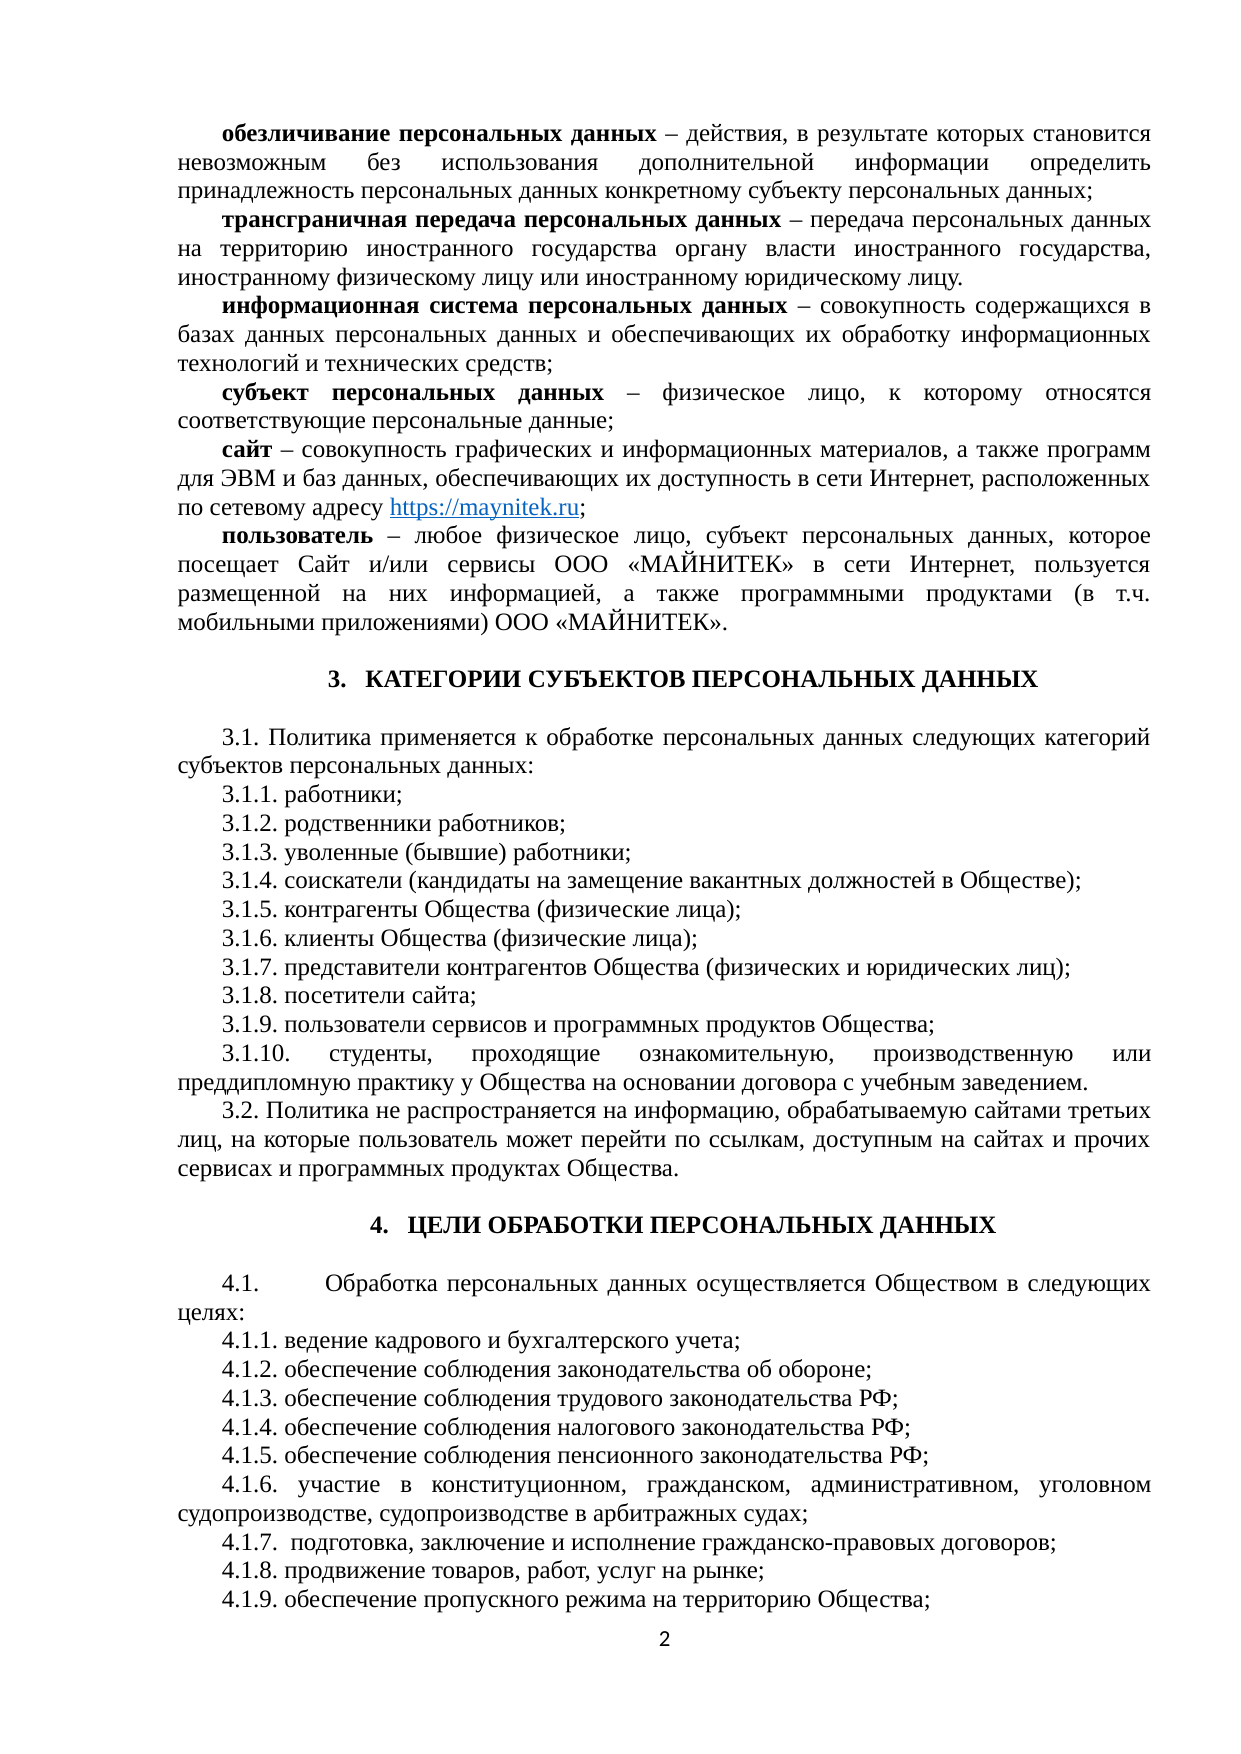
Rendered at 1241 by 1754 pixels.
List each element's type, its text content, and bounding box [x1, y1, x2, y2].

text 3.2. Политика не распространяется на информацию, обрабатываемую сайтами третьих лиц, на которые пользователь может перейти по ссылкам, доступным на сайтах и прочих сервисах и программных продуктах Общества. [177, 1096, 1152, 1182]
list Обработка персональных данных осуществляется Обществом в следующих целях: [177, 1268, 1152, 1326]
text 3.1.8. посетители сайта; [177, 981, 1152, 1009]
text 4.1.6. участие в конституционном, гражданском, административном, уголовном судопроизводстве, судопроизводстве в арбитражных судах; [177, 1469, 1152, 1527]
text 3.1.5. контрагенты Общества (физические лица); [177, 894, 1152, 923]
text 4.1.8. продвижение товаров, работ, услуг на рынке; [177, 1556, 1152, 1584]
text 4.1.4. обеспечение соблюдения налогового законодательства РФ; [177, 1412, 1152, 1441]
text 4.1.2. обеспечение соблюдения законодательства об обороне; [177, 1354, 1152, 1383]
list ЦЕЛИ ОБРАБОТКИ ПЕРСОНАЛЬНЫХ ДАННЫХ [215, 1211, 1152, 1239]
text 3.1.9. пользователи сервисов и программных продуктов Общества; [177, 1009, 1152, 1038]
text обезличивание персональных данных – действия, в результате которых становится невозможным без использования дополнительной информации определить принадлежность персональных данных конкретному субъекту персональных данных; [177, 118, 1152, 204]
text 3.1.3. уволенные (бывшие) работники; [177, 837, 1152, 866]
text 4.1.5. обеспечение соблюдения пенсионного законодательства РФ; [177, 1441, 1152, 1469]
text 4.1.9. обеспечение пропускного режима на территорию Общества; [177, 1584, 1152, 1613]
list КАТЕГОРИИ СУБЪЕКТОВ ПЕРСОНАЛЬНЫХ ДАННЫХ [215, 664, 1152, 693]
text субъект персональных данных – физическое лицо, к которому относятся соответствующие персональные данные; [177, 377, 1152, 434]
text информационная система персональных данных – совокупность содержащихся в базах данных персональных данных и обеспечивающих их обработку информационных технологий и технических средств; [177, 291, 1152, 377]
text 3.1. Политика применяется к обработке персональных данных следующих категорий субъектов персональных данных: [177, 722, 1152, 779]
text 3.1.4. соискатели (кандидаты на замещение вакантных должностей в Обществе); [177, 866, 1152, 894]
text 3.1.1. работники; [177, 779, 1152, 808]
text 4.1.3. обеспечение соблюдения трудового законодательства РФ; [177, 1383, 1152, 1412]
text трансграничная передача персональных данных – передача персональных данных на территорию иностранного государства органу власти иностранного государства, иностранному физическому лицу или иностранному юридическому лицу. [177, 204, 1152, 291]
text 4.1.7. подготовка, заключение и исполнение гражданско-правовых договоров; [177, 1527, 1152, 1556]
text 3.1.6. клиенты Общества (физические лица); [177, 923, 1152, 952]
text сайт – совокупность графических и информационных материалов, а также программ для ЭВМ и баз данных, обеспечивающих их доступность в сети Интернет, расположенных по сетевому адресу https://maynitek.ru; [177, 434, 1152, 521]
text 3.1.7. представители контрагентов Общества (физических и юридических лиц); [177, 952, 1152, 981]
text 3.1.10. студенты, проходящие ознакомительную, производственную или преддипломную практику у Общества на основании договора с учебным заведением. [177, 1038, 1152, 1096]
text 3.1.2. родственники работников; [177, 808, 1152, 837]
text пользователь – любое физическое лицо, субъект персональных данных, которое посещает Сайт и/или сервисы ООО «МАЙНИТЕК» в сети Интернет, пользуется размещенной на них информацией, а также программными продуктами (в т.ч. мобильными приложениями) ООО «МАЙНИТЕК». [177, 521, 1152, 636]
text 4.1.1. ведение кадрового и бухгалтерского учета; [177, 1326, 1152, 1354]
